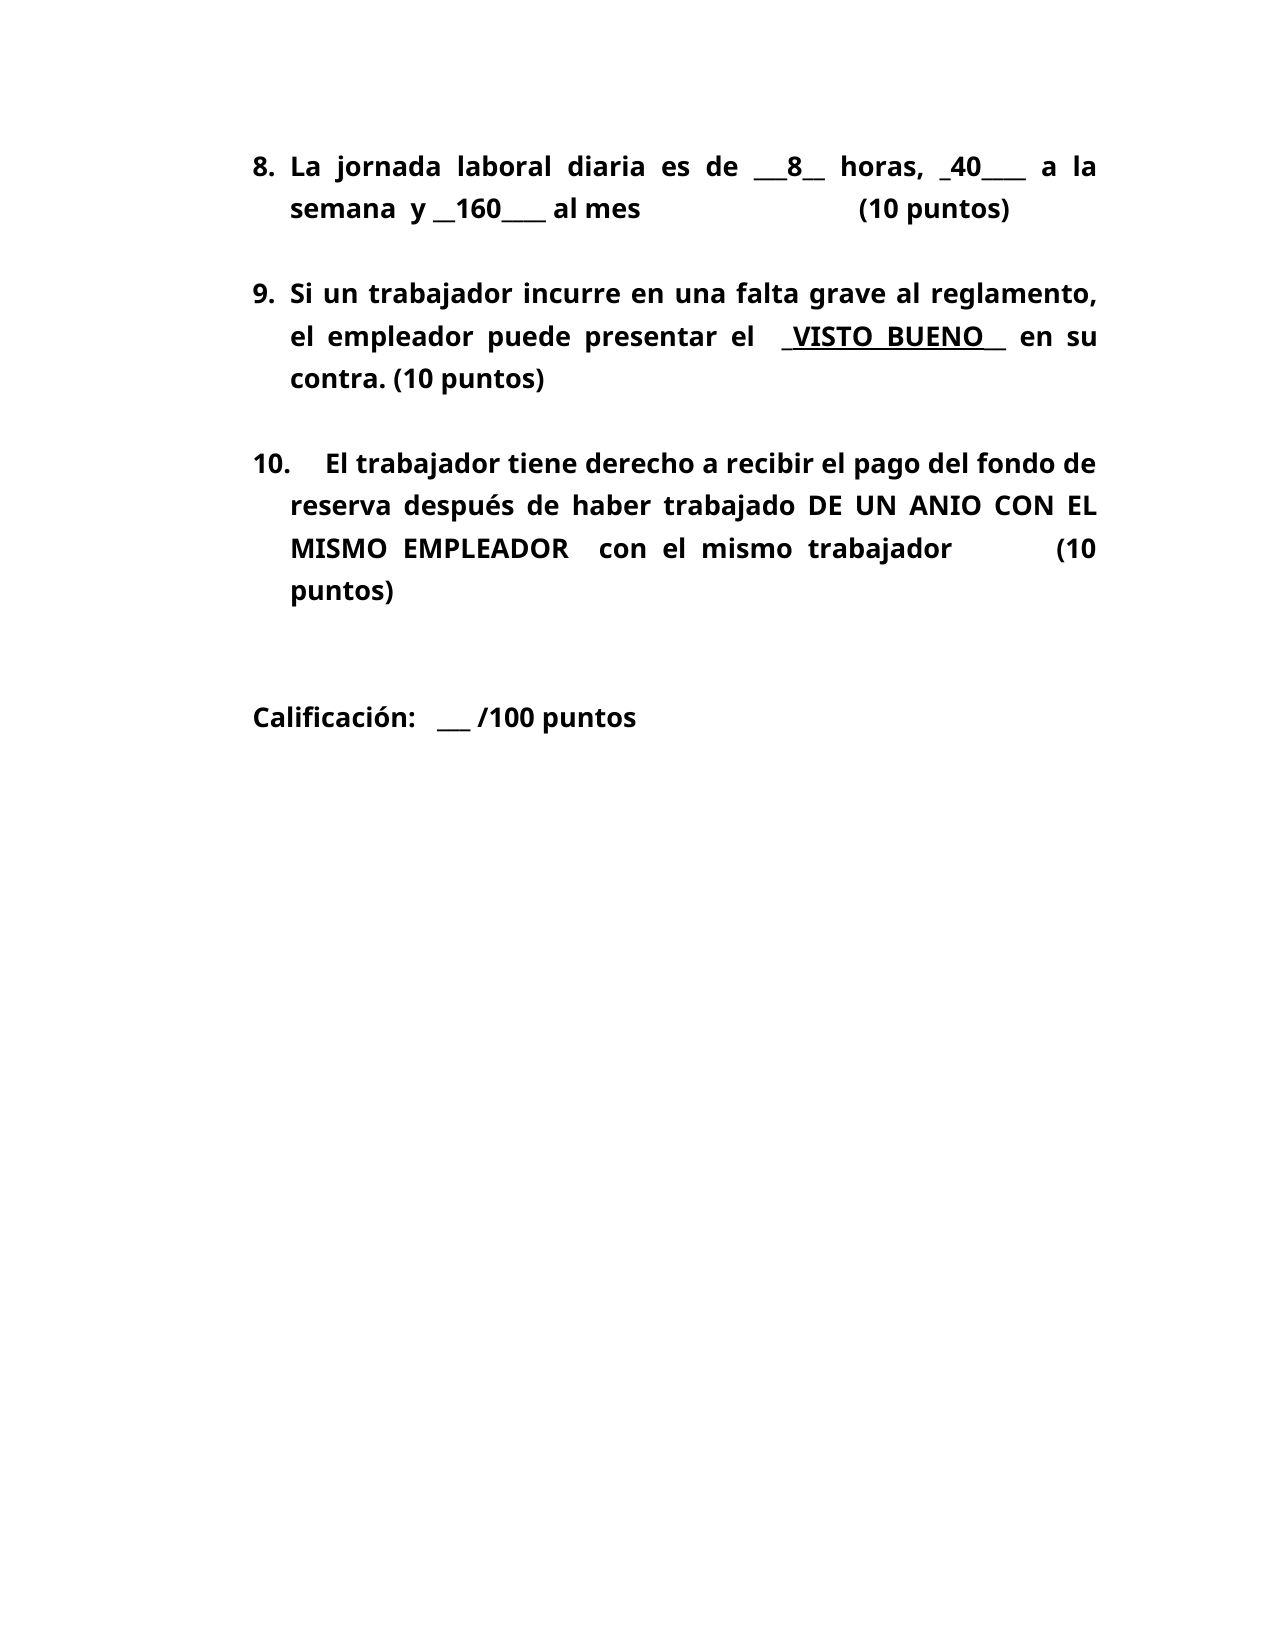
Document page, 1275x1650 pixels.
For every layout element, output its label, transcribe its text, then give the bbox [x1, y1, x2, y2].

list Calificación: ___ /100 puntos [252, 699, 1098, 736]
list Si un trabajador incurre en una falta grave al reglamento, el empleador puede presentar el _VISTO BUENO__ en su contra. (10 puntos) [252, 275, 1098, 396]
list La jornada laboral diaria es de ___8__ horas, _40____ a la semana y __160____ al mes (10 puntos) [252, 148, 1098, 227]
list El trabajador tiene derecho a recibir el pago del fondo de reserva después de haber trabajado DE UN ANIO CON EL MISMO EMPLEADOR con el mismo trabajador (10 puntos) [252, 444, 1098, 608]
